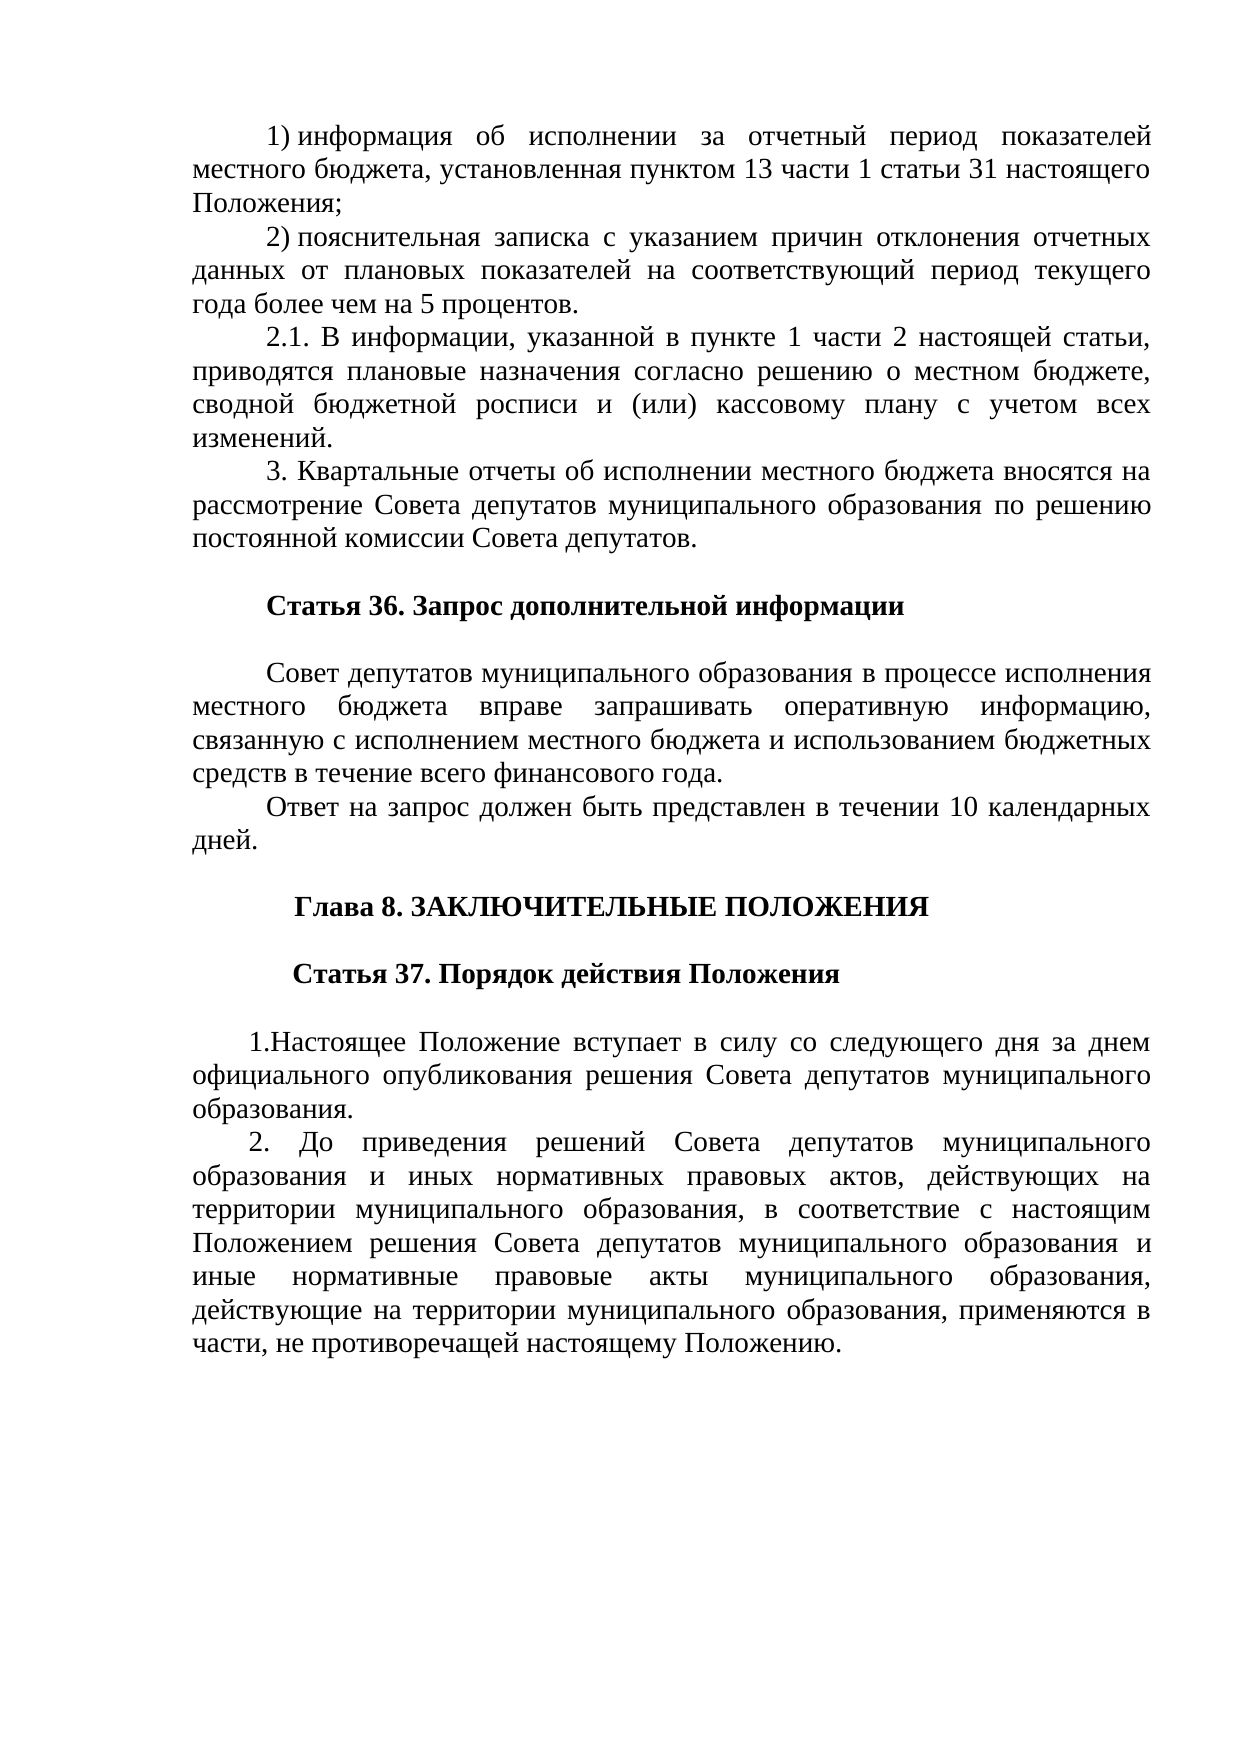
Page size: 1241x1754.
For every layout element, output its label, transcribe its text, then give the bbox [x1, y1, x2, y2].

text 1) информация об исполнении за отчетный период показателей местного бюджета, установленная пунктом 13 части 1 статьи 31 настоящего Положения; [192, 118, 1152, 219]
text 2. До приведения решений Совета депутатов муниципального образования и иных нормативных правовых актов, действующих на территории муниципального образования, в соответствие с настоящим Положением решения Совета депутатов муниципального образования и иные нормативные правовые акты муниципального образования, действующие на территории муниципального образования, применяются в части, не противоречащей настоящему Положению. [192, 1124, 1152, 1359]
text Статья 37. Порядок действия Положения [192, 957, 1152, 990]
text 1.Настоящее Положение вступает в силу со следующего дня за днем официального опубликования решения Совета депутатов муниципального образования. [192, 1024, 1152, 1124]
text 2.1. В информации, указанной в пункте 1 части 2 настоящей статьи, приводятся плановые назначения согласно решению о местном бюджете, сводной бюджетной росписи и (или) кассовому плану с учетом всех изменений. [192, 319, 1152, 453]
text 2) пояснительная записка с указанием причин отклонения отчетных данных от плановых показателей на соответствующий период текущего года более чем на 5 процентов. [192, 219, 1152, 319]
text Совет депутатов муниципального образования в процессе исполнения местного бюджета вправе запрашивать оперативную информацию, связанную с исполнением местного бюджета и использованием бюджетных средств в течение всего финансового года. [192, 655, 1152, 789]
text 3. Квартальные отчеты об исполнении местного бюджета вносятся на рассмотрение Совета депутатов муниципального образования по решению постоянной комиссии Совета депутатов. [192, 453, 1152, 554]
text Статья 36. Запрос дополнительной информации [192, 588, 1152, 621]
text Ответ на запрос должен быть представлен в течении 10 календарных дней. [192, 789, 1152, 856]
text Глава 8. ЗАКЛЮЧИТЕЛЬНЫЕ ПОЛОЖЕНИЯ [192, 889, 1152, 923]
